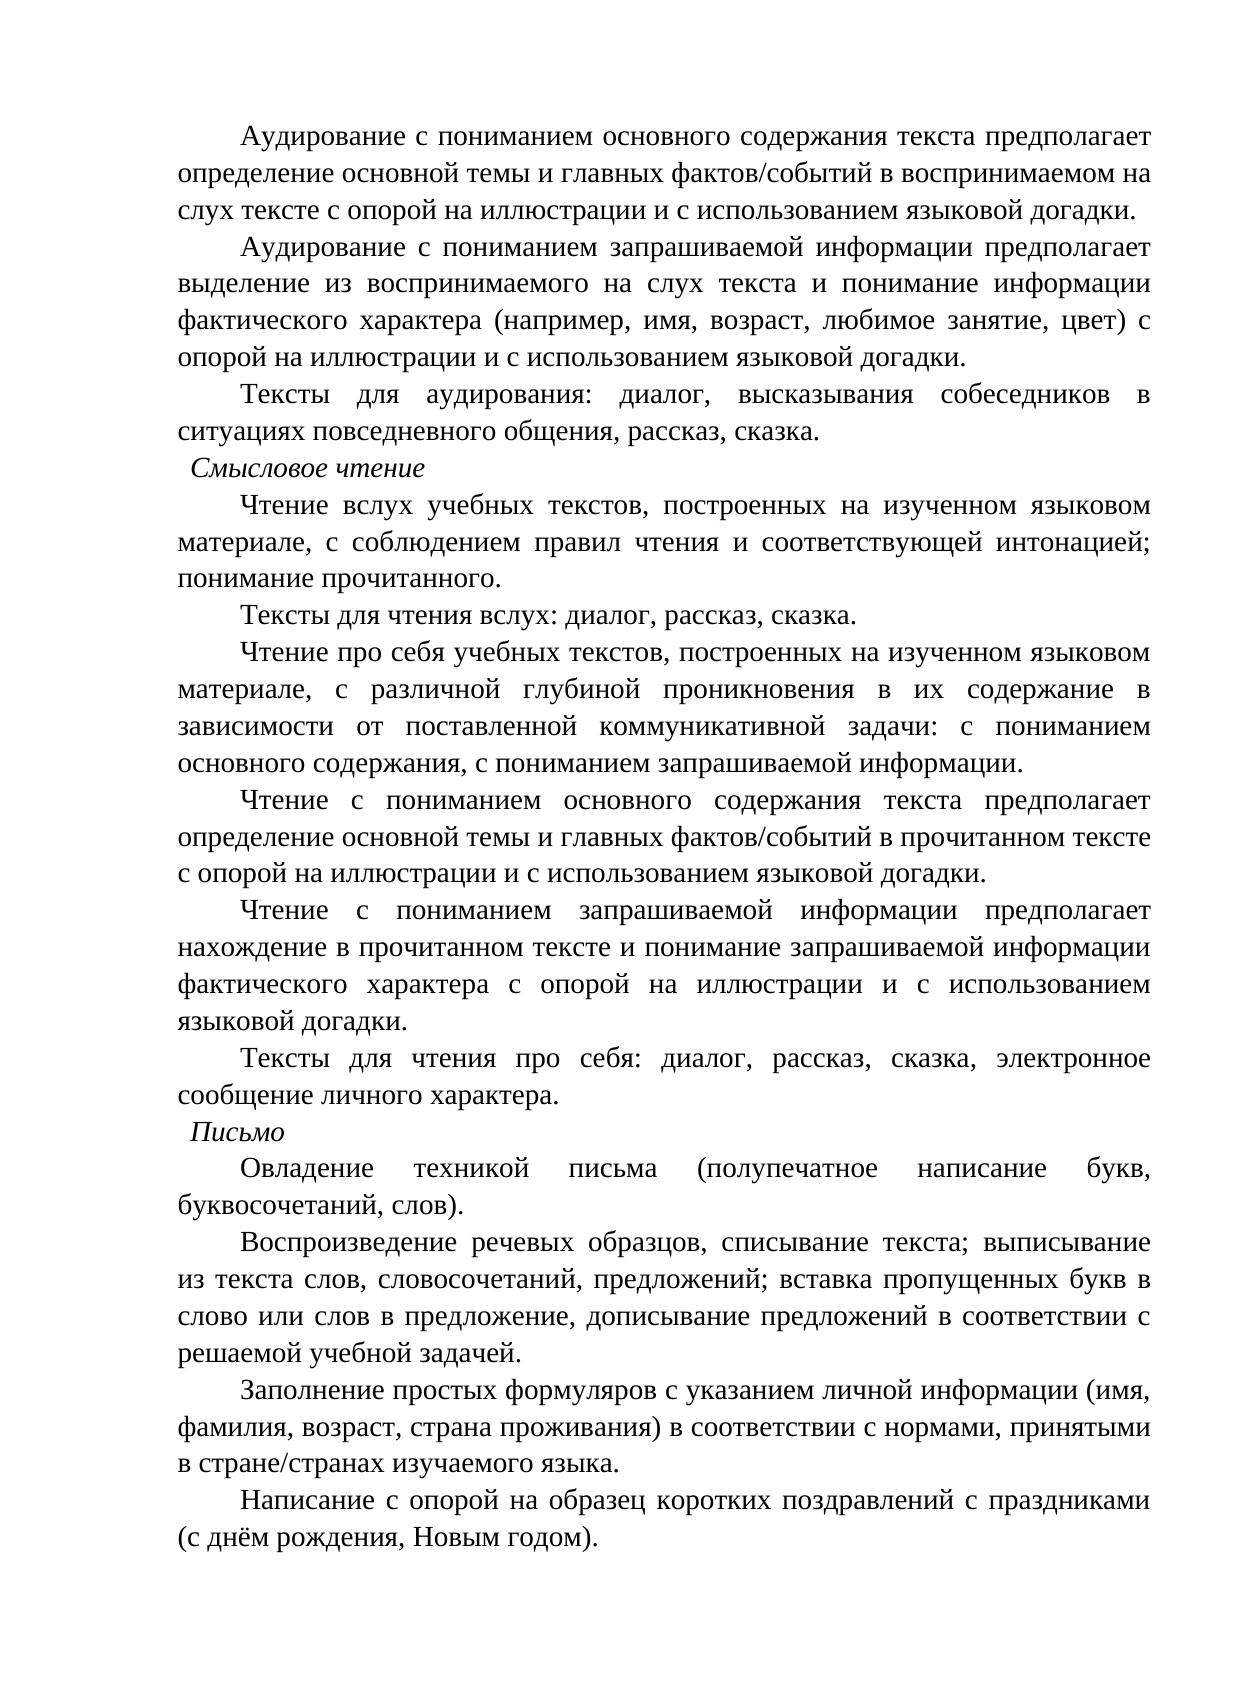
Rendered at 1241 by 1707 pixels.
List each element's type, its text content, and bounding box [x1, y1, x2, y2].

text Тексты для чтения про себя: диалог, рассказ, сказка, электронное сообщение личного характера. [177, 1040, 1152, 1110]
text Чтение про себя учебных текстов, построенных на изученном языковом материале, с различной глубиной проникновения в их содержание в зависимости от поставленной коммуникативной задачи: с пониманием основного содержания, с пониманием запрашиваемой информации. [177, 634, 1152, 778]
text Тексты для чтения вслух: диалог, рассказ, сказка. [177, 597, 1152, 631]
text Аудирование с пониманием основного содержания текста предполагает определение основной темы и главных фактов/событий в воспринимаемом на слух тексте с опорой на иллюстрации и с использованием языковой догадки. [177, 118, 1152, 225]
text Смысловое чтение [190, 450, 1152, 483]
text Заполнение простых формуляров с указанием личной информации (имя, фамилия, возраст, страна проживания) в соответствии с нормами, принятыми в стране/странах изучаемого языка. [177, 1372, 1152, 1479]
text Чтение с пониманием основного содержания текста предполагает определение основной темы и главных фактов/событий в прочитанном тексте с опорой на иллюстрации и с использованием языковой догадки. [177, 782, 1152, 889]
text Воспроизведение речевых образцов, списывание текста; выписывание из текста слов, словосочетаний, предложений; вставка пропущенных букв в слово или слов в предложение, дописывание предложений в соответствии с решаемой учебной задачей. [177, 1224, 1152, 1368]
text Овладение техникой письма (полупечатное написание букв, буквосочетаний, слов). [177, 1151, 1152, 1221]
text Чтение с пониманием запрашиваемой информации предполагает нахождение в прочитанном тексте и понимание запрашиваемой информации фактического характера с опорой на иллюстрации и с использованием языковой догадки. [177, 892, 1152, 1037]
text Письмо [190, 1114, 1152, 1147]
text Аудирование с пониманием запрашиваемой информации предполагает выделение из воспринимаемого на слух текста и понимание информации фактического характера (например, имя, возраст, любимое занятие, цвет) с опорой на иллюстрации и с использованием языковой догадки. [177, 229, 1152, 373]
text Написание с опорой на образец коротких поздравлений с праздниками (с днём рождения, Новым годом). [177, 1482, 1152, 1553]
text Тексты для аудирования: диалог, высказывания собеседников в ситуациях повседневного общения, рассказ, сказка. [177, 376, 1152, 447]
text Чтение вслух учебных текстов, построенных на изученном языковом материале, с соблюдением правил чтения и соответствующей интонацией; понимание прочитанного. [177, 487, 1152, 594]
